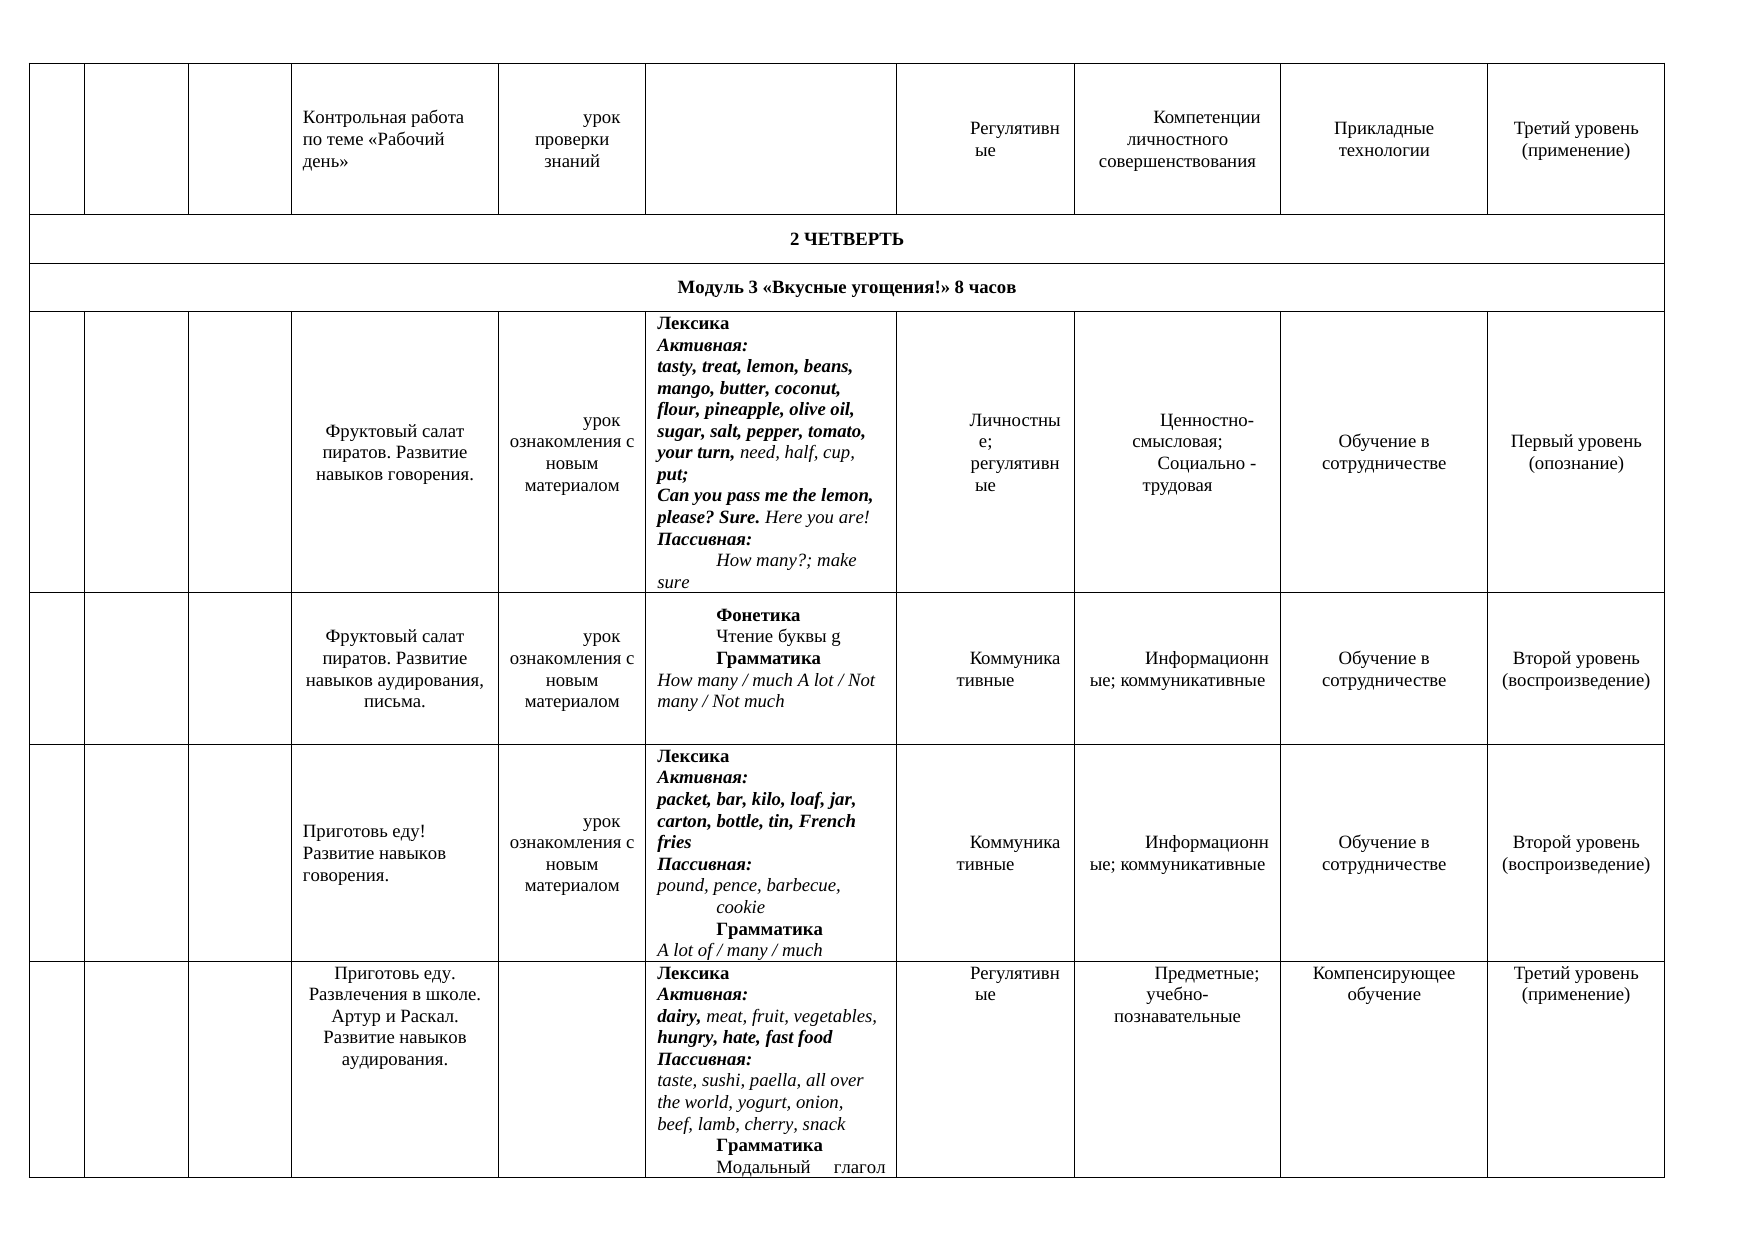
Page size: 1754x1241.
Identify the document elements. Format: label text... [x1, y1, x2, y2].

table_cell урок ознакомления с новым материалом [499, 312, 645, 592]
table_cell [189, 312, 291, 592]
table_cell Коммуникативные [897, 593, 1074, 744]
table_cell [1075, 64, 1280, 214]
table_cell Фонетика Чтение буквы g Грамматика How many / much A lot / Not many / Not much [646, 593, 896, 744]
table_cell [30, 593, 84, 744]
table_cell Обучение в сотрудничестве [1281, 593, 1487, 744]
table_cell [30, 312, 84, 592]
table_cell Первый уровень (опознание) [1488, 312, 1664, 592]
table_cell Фруктовый салат пиратов. Развитие навыков говорения. [292, 312, 498, 592]
table_cell Личностные; регулятивные [897, 312, 1074, 592]
table_cell Модуль 3 «Вкусные угощения!» 8 часов [30, 264, 1664, 311]
table_cell [189, 593, 291, 744]
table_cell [1281, 962, 1487, 1177]
table_cell Приготовь еду! Развитие навыков говорения. [292, 745, 498, 961]
table_cell [499, 962, 645, 1177]
table_cell [85, 962, 188, 1177]
table_cell урок проверки знаний [499, 64, 645, 214]
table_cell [646, 962, 896, 1177]
table_cell Обучение в сотрудничестве [1281, 312, 1487, 592]
table_cell Обучение в сотрудничестве [1281, 745, 1487, 961]
table_cell [30, 64, 84, 214]
table_cell [85, 312, 188, 592]
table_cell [1488, 64, 1664, 214]
table_cell [85, 64, 188, 214]
table_cell Лексика Активная: packet, bar, kilo, loaf, jar, carton, bottle, tin, French fries Пассивная: pound, pence, barbecue, cookie Грамматика А lot of / many / much [646, 745, 896, 961]
table_cell Коммуникативные [897, 745, 1074, 961]
table_cell 2 ЧЕТВЕРТЬ [30, 215, 1664, 262]
table_cell урок ознакомления с новым материалом [499, 593, 645, 744]
table_cell Лексика Активная: tasty, treat, lemon, beans, mango, butter, coconut, flour, pineapple, olive oil, sugar, salt, pepper, tomato, your turn, need, half, cup, put; Can you pass me the lemon, please? Sure. Here you are! Пассивная: How many?; make sure [646, 312, 896, 592]
table_cell Информационные; коммуникативные [1075, 745, 1280, 961]
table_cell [1488, 962, 1664, 1177]
table_cell [30, 962, 84, 1177]
table_cell [189, 64, 291, 214]
table_cell Контрольная работа по теме «Рабочий день» [292, 64, 498, 214]
table_cell [646, 64, 896, 214]
table_cell Регулятивные [897, 962, 1074, 1177]
table_cell Информационные; коммуникативные [1075, 593, 1280, 744]
table_cell урок ознакомления с новым материалом [499, 745, 645, 961]
table_cell [85, 593, 188, 744]
table_cell Ценностно-смысловая; Социально - трудовая [1075, 312, 1280, 592]
table_cell Второй уровень (воспроизведение) [1488, 745, 1664, 961]
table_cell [292, 962, 498, 1177]
table_cell [85, 745, 188, 961]
table_cell [30, 745, 84, 961]
table_cell Второй уровень (воспроизведение) [1488, 593, 1664, 744]
table_cell Фруктовый салат пиратов. Развитие навыков аудирования, письма. [292, 593, 498, 744]
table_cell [1075, 962, 1280, 1177]
table_cell [189, 745, 291, 961]
table_cell [189, 962, 291, 1177]
table_cell Регулятивные [897, 64, 1074, 214]
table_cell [1281, 64, 1487, 214]
